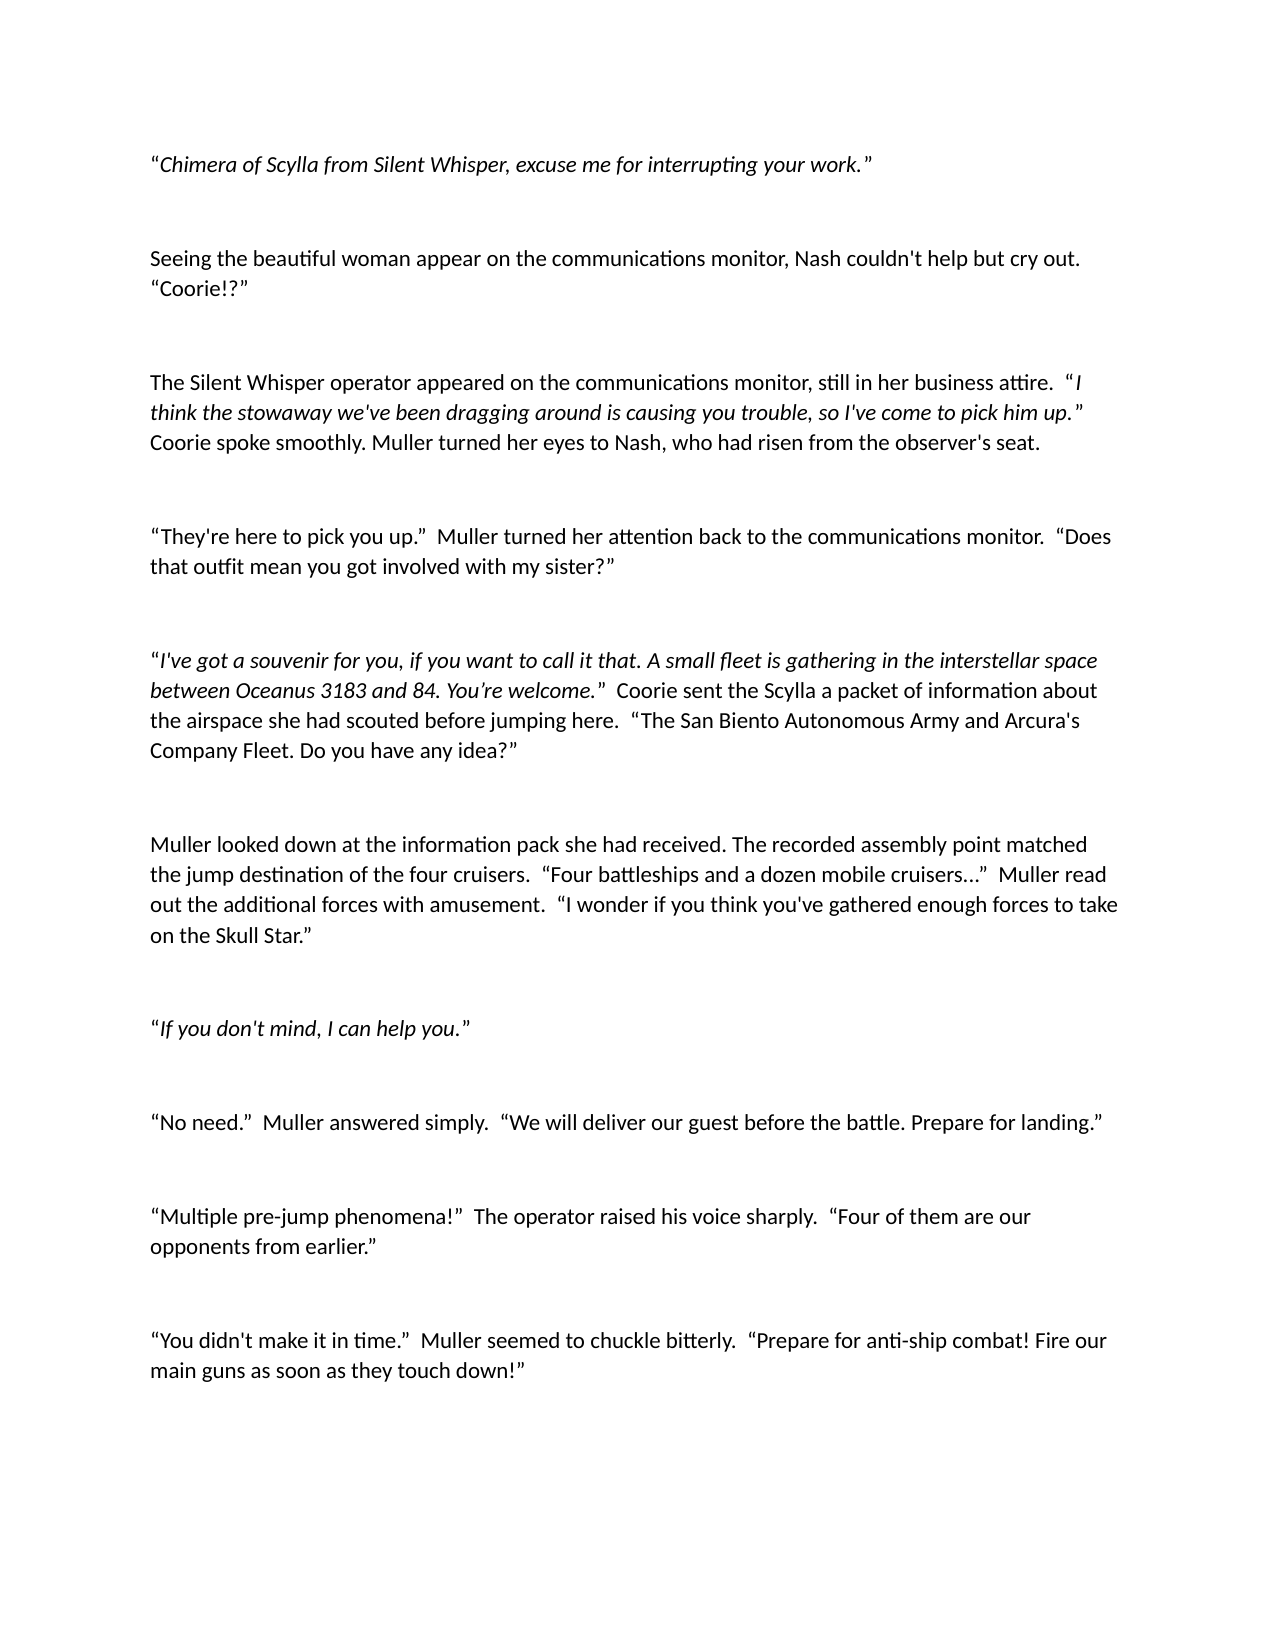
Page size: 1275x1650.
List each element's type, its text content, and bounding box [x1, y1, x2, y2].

text Seeing the beautiful woman appear on the communications monitor, Nash couldn't help but cry out. “Coorie!?” [150, 244, 1125, 302]
text “Multiple pre-jump phenomena!” The operator raised his voice sharply. “Four of them are our opponents from earlier.” [150, 1202, 1125, 1260]
text “They're here to pick you up.” Muller turned her attention back to the communications monitor. “Does that outfit mean you got involved with my sister?” [150, 522, 1125, 580]
text “If you don't mind, I can help you.” [150, 1014, 1125, 1043]
text The Silent Whisper operator appeared on the communications monitor, still in her business attire. “I think the stowaway we've been dragging around is causing you trouble, so I've come to pick him up.” Coorie spoke smoothly. Muller turned her eyes to Nash, who had risen from the observer's seat. [150, 368, 1125, 456]
text “No need.” Muller answered simply. “We will deliver our guest before the battle. Prepare for landing.” [150, 1108, 1125, 1136]
text “I've got a souvenir for you, if you want to call it that. A small fleet is gathering in the interstellar space between Oceanus 3183 and 84. You’re welcome.” Coorie sent the Scylla a packet of information about the airspace she had scouted before jumping here. “The San Biento Autonomous Army and Arcura's Company Fleet. Do you have any idea?” [150, 646, 1125, 764]
text “You didn't make it in time.” Muller seemed to chuckle bitterly. “Prepare for anti-ship combat! Fire our main guns as soon as they touch down!” [150, 1326, 1125, 1384]
text “Chimera of Scylla from Silent Whisper, excuse me for interrupting your work.” [150, 150, 1125, 178]
text Muller looked down at the information pack she had received. The recorded assembly point matched the jump destination of the four cruisers. “Four battleships and a dozen mobile cruisers...” Muller read out the additional forces with amusement. “I wonder if you think you've gathered enough forces to take on the Skull Star.” [150, 830, 1125, 949]
